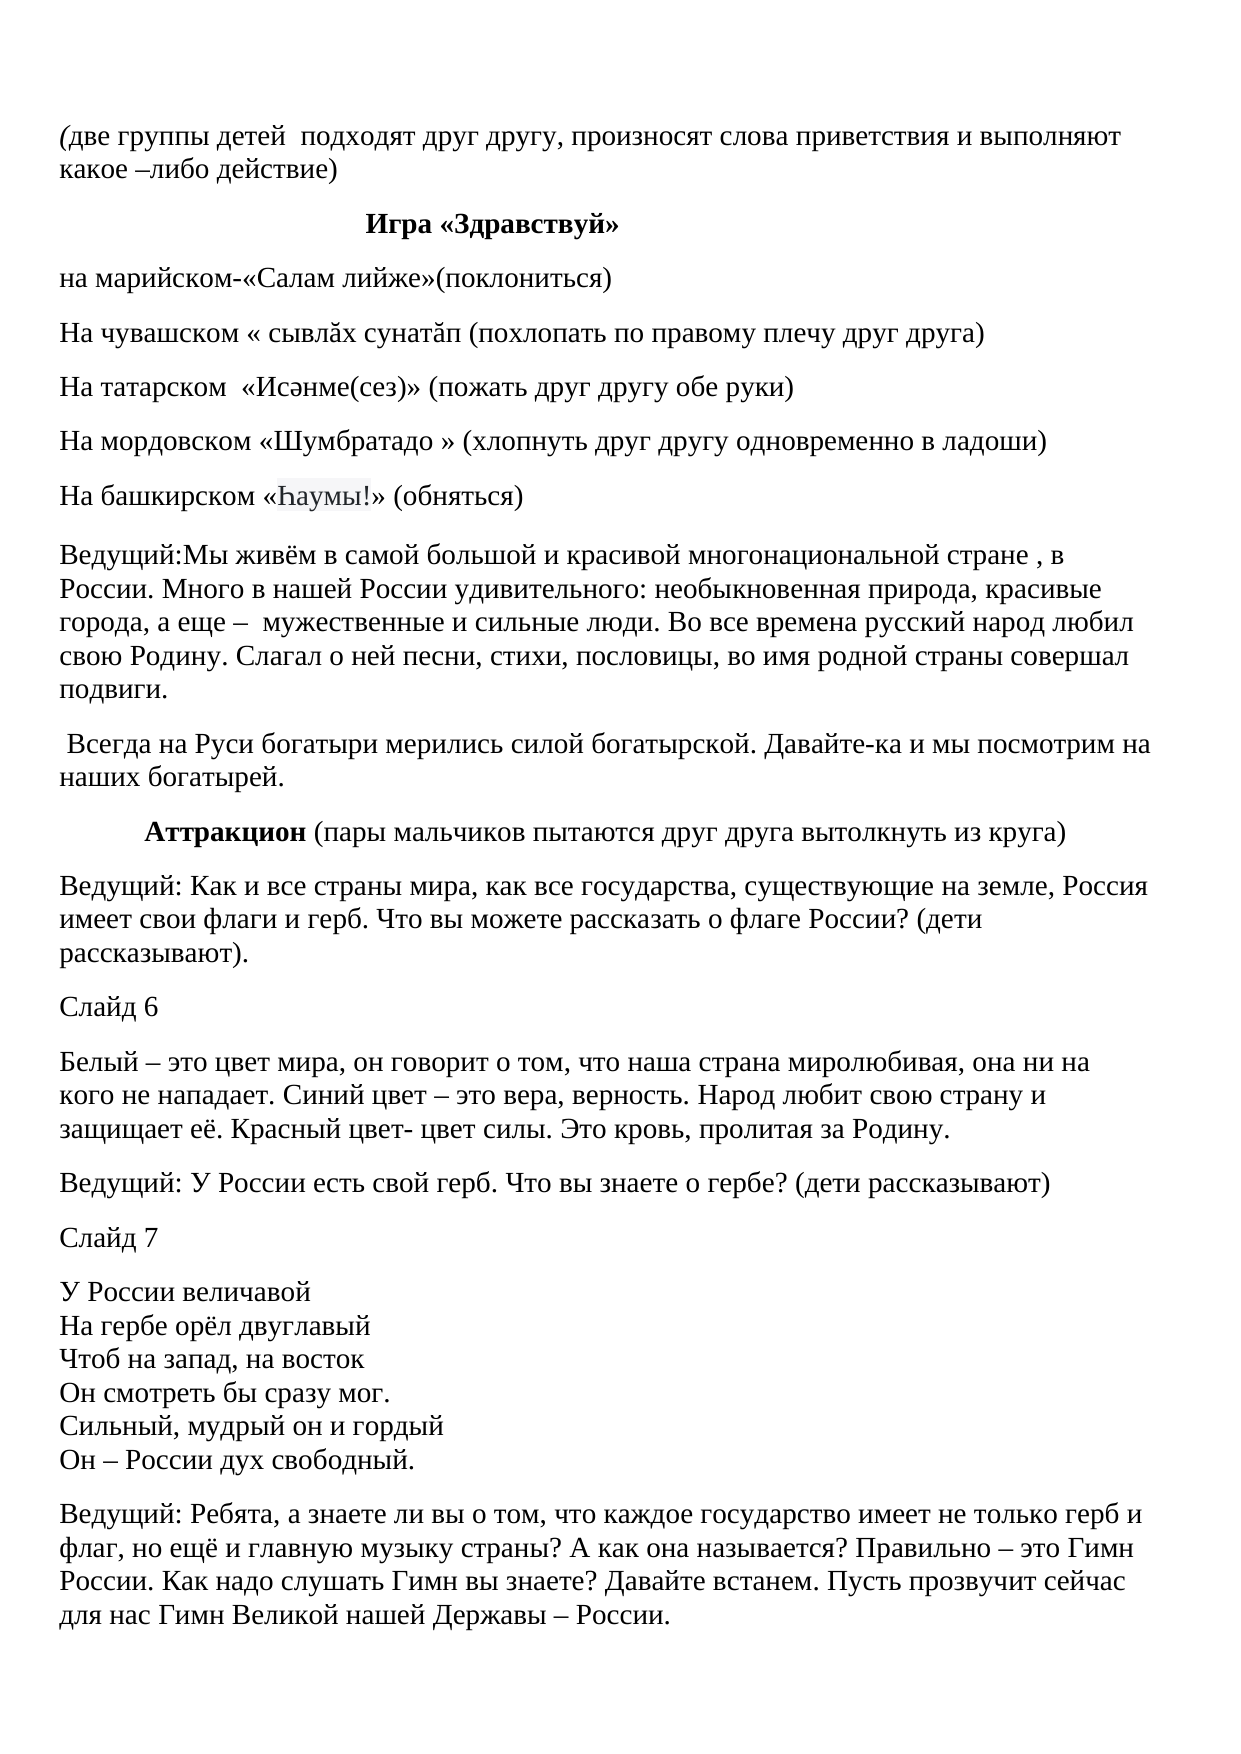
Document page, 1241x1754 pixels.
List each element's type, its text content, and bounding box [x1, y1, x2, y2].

text Ведущий: Ребята, а знаете ли вы о том, что каждое государство имеет не только герб и флаг, но ещё и главную музыку страны? А как она называется? Правильно – это Гимн России. Как надо слушать Гимн вы знаете? Давайте встанем. Пусть прозвучит сейчас для нас Гимн Великой нашей Державы – России. [59, 1496, 1152, 1630]
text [59, 118, 1152, 185]
text Слайд 7 [59, 1220, 1152, 1253]
text Ведущий: Как и все страны мира, как все государства, существующие на земле, Россия имеет свои флаги и герб. Что вы можете рассказать о флаге России? (дети рассказывают). [59, 868, 1152, 969]
text Аттракцион (пары мальчиков пытаются друг друга вытолкнуть из круга) [59, 814, 1152, 847]
text На чувашском « сывлăх сунатăп (похлопать по правому плечу друг друга) [59, 315, 261, 348]
text На мордовском «Шумбратадо » (хлопнуть друг другу одновременно в ладоши) [59, 423, 1152, 457]
text Ведущий:Мы живём в самой большой и красивой многонациональной стране , в России. Много в нашей России удивительного: необыкновенная природа, красивые города, а еще – мужественные и сильные люди. Во все времена русский народ любил свою Родину. Слагал о ней песни, стихи, пословицы, во имя родной страны совершал подвиги. [59, 537, 1152, 705]
text на марийском-«Салам лийже»(поклониться) [59, 260, 1152, 294]
text Всегда на Руси богатыри мерились силой богатырской. Давайте-ка и мы посмотрим на наших богатырей. [59, 726, 1152, 793]
text Белый – это цвет мира, он говорит о том, что наша страна миролюбивая, она ни на кого не нападает. Синий цвет – это вера, верность. Народ любит свою страну и защищает её. Красный цвет- цвет силы. Это кровь, пролитая за Родину. [59, 1044, 1152, 1144]
text На башкирском «Һаумы!» (обняться) [59, 478, 277, 511]
text Игра «Здравствуй» [59, 206, 1152, 239]
text На татарском «Исәнме(сез)» (пожать друг другу обе руки) [397, 369, 1152, 403]
text У России величавой На гербе орёл двуглавый Чтоб на запад, на восток Он смотреть бы сразу мог. Сильный, мудрый он и гордый Он – России дух свободный. [59, 1274, 1152, 1475]
text На татарском «Исәнме(сез)» (пожать друг другу обе руки) [59, 369, 256, 403]
text На башкирском «Һаумы!» (обняться) [371, 478, 1152, 511]
text Ведущий: У России есть свой герб. Что вы знаете о гербе? (дети рассказывают) [59, 1165, 1152, 1199]
text На чувашском « сывлăх сунатăп (похлопать по правому плечу друг друга) [461, 315, 1152, 348]
text Слайд 6 [59, 989, 1152, 1023]
